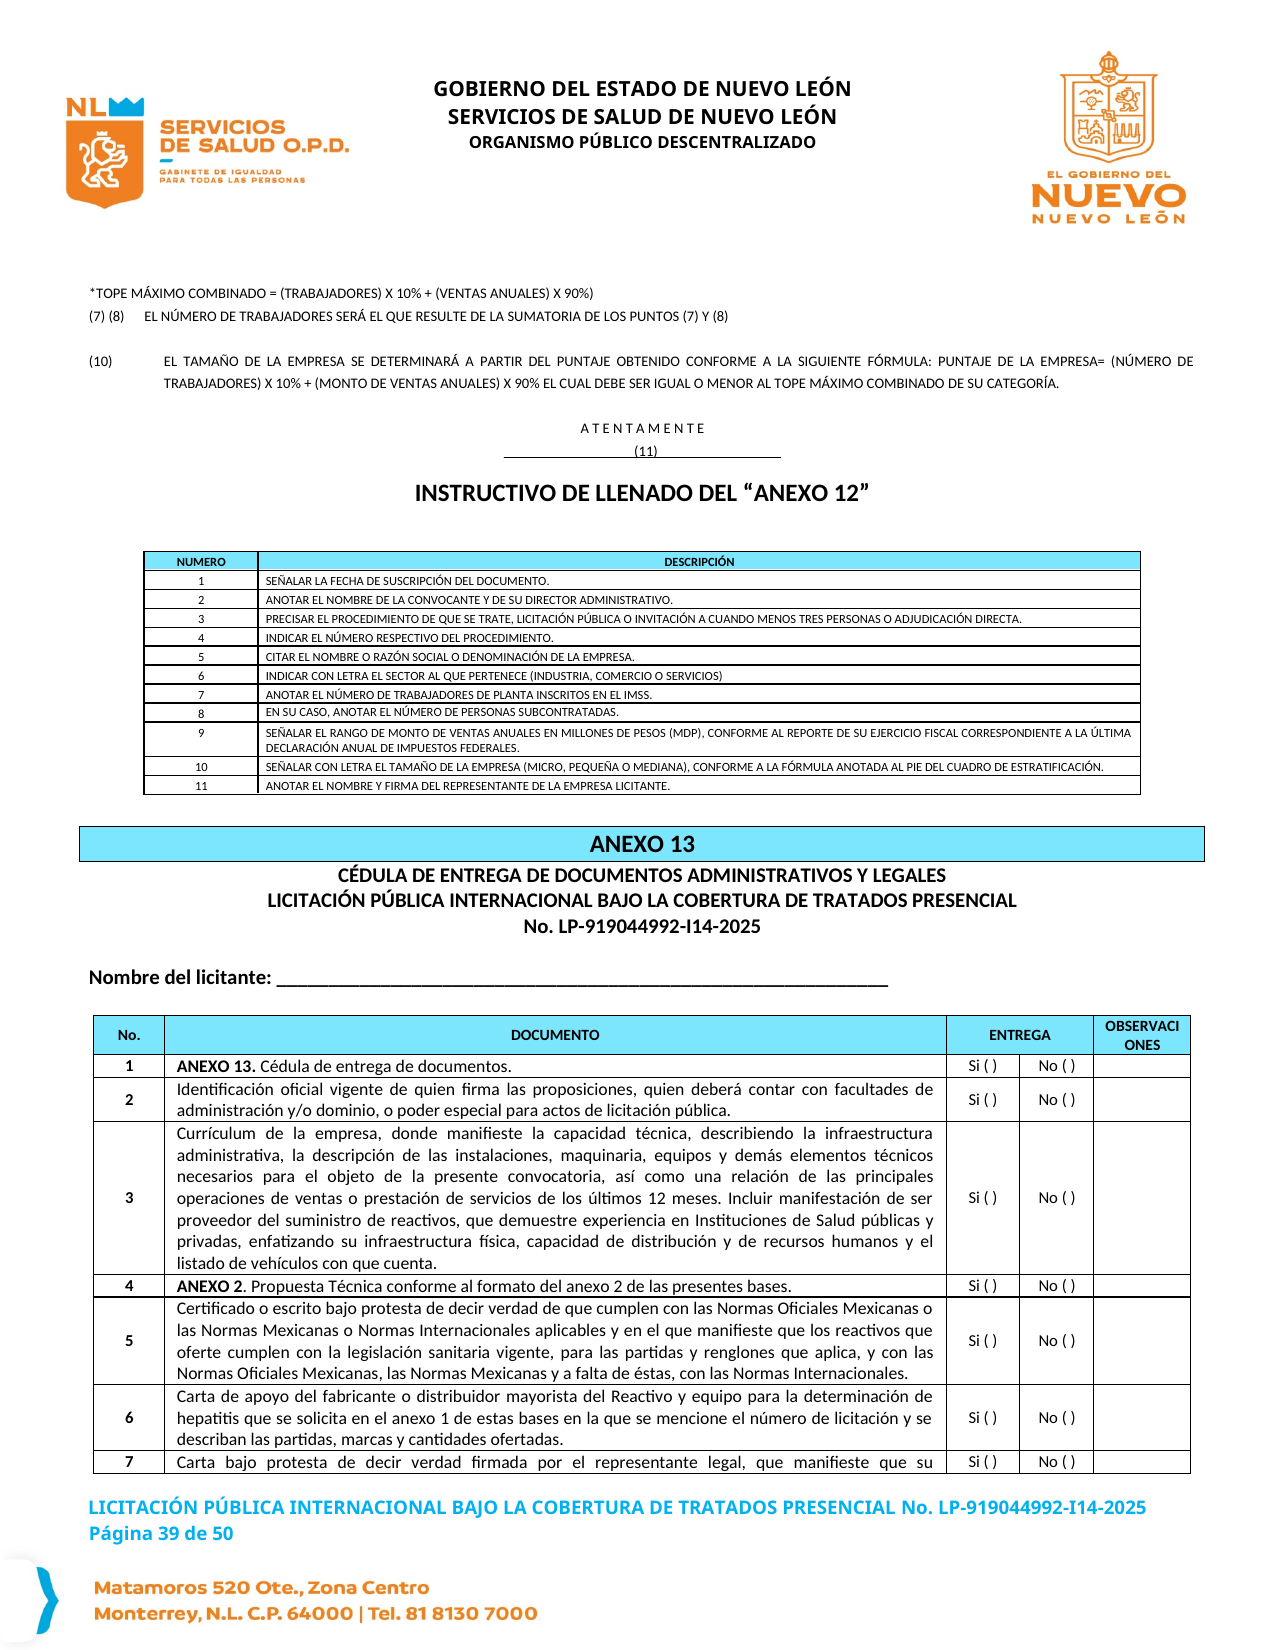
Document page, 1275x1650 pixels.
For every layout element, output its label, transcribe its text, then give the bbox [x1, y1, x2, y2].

table_cell 1 [145, 571, 257, 588]
table_cell SEÑALAR CON LETRA EL TAMAÑO DE LA EMPRESA (MICRO, PEQUEÑA O MEDIANA), CONFORME A LA FÓRMULA ANOTADA AL PIE DEL CUADRO DE ESTRATIFICACIÓN. [259, 757, 1140, 774]
table_header DOCUMENTO [165, 1016, 946, 1054]
table_cell ANOTAR EL NOMBRE DE LA CONVOCANTE Y DE SU DIRECTOR ADMINISTRATIVO. [259, 590, 1140, 607]
table_cell Certificado o escrito bajo protesta de decir verdad de que cumplen con las Normas Oficiales Mexicanas o las Normas Mexicanas o Normas Internacionales aplicables y en el que manifieste que los reactivos que oferte cumplen con la legislación sanitaria vigente, para las partidas y renglones que aplica, y con las Normas Oficiales Mexicanas, las Normas Mexicanas y a falta de éstas, con las Normas Internacionales. [165, 1298, 946, 1384]
table_cell Identificación oficial vigente de quien firma las proposiciones, quien deberá contar con facultades de administración y/o dominio, o poder especial para actos de licitación pública. [165, 1078, 946, 1121]
table_cell Si ( ) [947, 1451, 1019, 1473]
table_header OBSERVACIONES [1094, 1016, 1190, 1054]
table_cell ANOTAR EL NOMBRE Y FIRMA DEL REPRESENTANTE DE LA EMPRESA LICITANTE. [259, 776, 1140, 793]
text *TOPE MÁXIMO COMBINADO = (TRABAJADORES) X 10% + (VENTAS ANUALES) X 90%) [89, 281, 1196, 303]
table_cell 7 [94, 1451, 164, 1473]
table_cell ANOTAR EL NÚMERO DE TRABAJADORES DE PLANTA INSCRITOS EN EL IMSS. [259, 685, 1140, 702]
table_cell 4 [145, 628, 257, 645]
table_cell 2 [145, 590, 257, 607]
text CÉDULA DE ENTREGA DE DOCUMENTOS ADMINISTRATIVOS Y LEGALES [89, 862, 1196, 888]
text INSTRUCTIVO DE LLENADO DEL “ANEXO 12” [89, 483, 1196, 506]
table_cell INDICAR CON LETRA EL SECTOR AL QUE PERTENECE (INDUSTRIA, COMERCIO O SERVICIOS) [259, 666, 1140, 683]
table_cell INDICAR EL NÚMERO RESPECTIVO DEL PROCEDIMIENTO. [259, 628, 1140, 645]
table_cell EN SU CASO, ANOTAR EL NÚMERO DE PERSONAS SUBCONTRATADAS. [259, 704, 1140, 721]
table_header DESCRIPCIÓN [259, 552, 1140, 569]
table_cell Currículum de la empresa, donde manifieste la capacidad técnica, describiendo la infraestructura administrativa, la descripción de las instalaciones, maquinaria, equipos y demás elementos técnicos necesarios para el objeto de la presente convocatoria, así como una relación de las principales operaciones de ventas o prestación de servicios de los últimos 12 meses. Incluir manifestación de ser proveedor del suministro de reactivos, que demuestre experiencia en Instituciones de Salud públicas y privadas, enfatizando su infraestructura física, capacidad de distribución y de recursos humanos y el listado de vehículos con que cuenta. [165, 1122, 946, 1274]
table_cell Si ( ) [947, 1122, 1019, 1274]
picture [38, 70, 372, 226]
table_cell [1094, 1275, 1190, 1296]
table_cell 6 [145, 666, 257, 683]
table_cell ANEXO 2. Propuesta Técnica conforme al formato del anexo 2 de las presentes bases. [165, 1275, 946, 1296]
table_cell [1094, 1451, 1190, 1473]
table_cell 11 [145, 776, 257, 793]
table_cell Si ( ) [947, 1078, 1019, 1121]
table_cell 9 [145, 723, 257, 756]
table_cell 7 [145, 685, 257, 702]
table_cell [1094, 1385, 1190, 1450]
table_cell 4 [94, 1275, 164, 1296]
table_cell No ( ) [1020, 1298, 1093, 1384]
table_cell No ( ) [1020, 1055, 1093, 1077]
table_cell Si ( ) [947, 1385, 1019, 1450]
picture [0, 1526, 549, 1650]
table_cell 3 [145, 609, 257, 626]
text ANEXO 13 [80, 827, 1204, 861]
table_cell Si ( ) [947, 1298, 1019, 1384]
list EL TAMAÑO DE LA EMPRESA SE DETERMINARÁ A PARTIR DEL PUNTAJE OBTENIDO CONFORME A LA SIGUIENTE FÓRMULA: PUNTAJE DE LA EMPRESA= (NÚMERO DE TRABAJADORES) X 10% + (MONTO DE VENTAS ANUALES) X 90% EL CUAL DEBE SER IGUAL O MENOR AL TOPE MÁXIMO COMBINADO DE SU CATEGORÍA. [89, 348, 1196, 393]
table_cell SEÑALAR LA FECHA DE SUSCRIPCIÓN DEL DOCUMENTO. [259, 571, 1140, 588]
table_cell Si ( ) [947, 1275, 1019, 1296]
table_cell 2 [94, 1078, 164, 1121]
table_cell CITAR EL NOMBRE O RAZÓN SOCIAL O DENOMINACIÓN DE LA EMPRESA. [259, 647, 1140, 664]
table_cell 3 [94, 1122, 164, 1274]
table_cell [1094, 1055, 1190, 1077]
table_header No. [94, 1016, 164, 1054]
table_cell PRECISAR EL PROCEDIMIENTO DE QUE SE TRATE, LICITACIÓN PÚBLICA O INVITACIÓN A CUANDO MENOS TRES PERSONAS O ADJUDICACIÓN DIRECTA. [259, 609, 1140, 626]
table_cell SEÑALAR EL RANGO DE MONTO DE VENTAS ANUALES EN MILLONES DE PESOS (MDP), CONFORME AL REPORTE DE SU EJERCICIO FISCAL CORRESPONDIENTE A LA ÚLTIMA DECLARACIÓN ANUAL DE IMPUESTOS FEDERALES. [259, 723, 1140, 756]
table_cell ANEXO 13. Cédula de entrega de documentos. [165, 1055, 946, 1077]
table_cell 6 [94, 1385, 164, 1450]
table_cell [1094, 1078, 1190, 1121]
text (7) (8) EL NÚMERO DE TRABAJADORES SERÁ EL QUE RESULTE DE LA SUMATORIA DE LOS PUNTOS (7) Y (8) [89, 303, 1196, 326]
text A T E N T A M E N T E [89, 416, 1196, 438]
text LICITACIÓN PÚBLICA INTERNACIONAL BAJO LA COBERTURA DE TRATADOS PRESENCIAL [89, 888, 1196, 913]
table_cell 5 [94, 1298, 164, 1384]
table_cell 10 [145, 757, 257, 774]
table_cell 8 [145, 704, 257, 721]
table_header ENTREGA [947, 1016, 1093, 1054]
table_cell No ( ) [1020, 1122, 1093, 1274]
text __________________(11)_________________ [89, 438, 1196, 461]
table_cell [1094, 1298, 1190, 1384]
table_cell 5 [145, 647, 257, 664]
table_cell Si ( ) [947, 1055, 1019, 1077]
table_header NUMERO [145, 552, 257, 569]
table_cell No ( ) [1020, 1451, 1093, 1473]
table_cell Carta de apoyo del fabricante o distribuidor mayorista del Reactivo y equipo para la determinación de hepatitis que se solicita en el anexo 1 de estas bases en la que se mencione el número de licitación y se describan las partidas, marcas y cantidades ofertadas. [165, 1385, 946, 1450]
table_cell [1094, 1122, 1190, 1274]
picture [1019, 39, 1204, 251]
text Nombre del licitante: ___________________________________________________________ [89, 964, 1196, 989]
table_cell No ( ) [1020, 1275, 1093, 1296]
table_cell No ( ) [1020, 1385, 1093, 1450]
text No. LP-919044992-I14-2025 [89, 913, 1196, 938]
table_cell 1 [94, 1055, 164, 1077]
table_cell No ( ) [1020, 1078, 1093, 1121]
